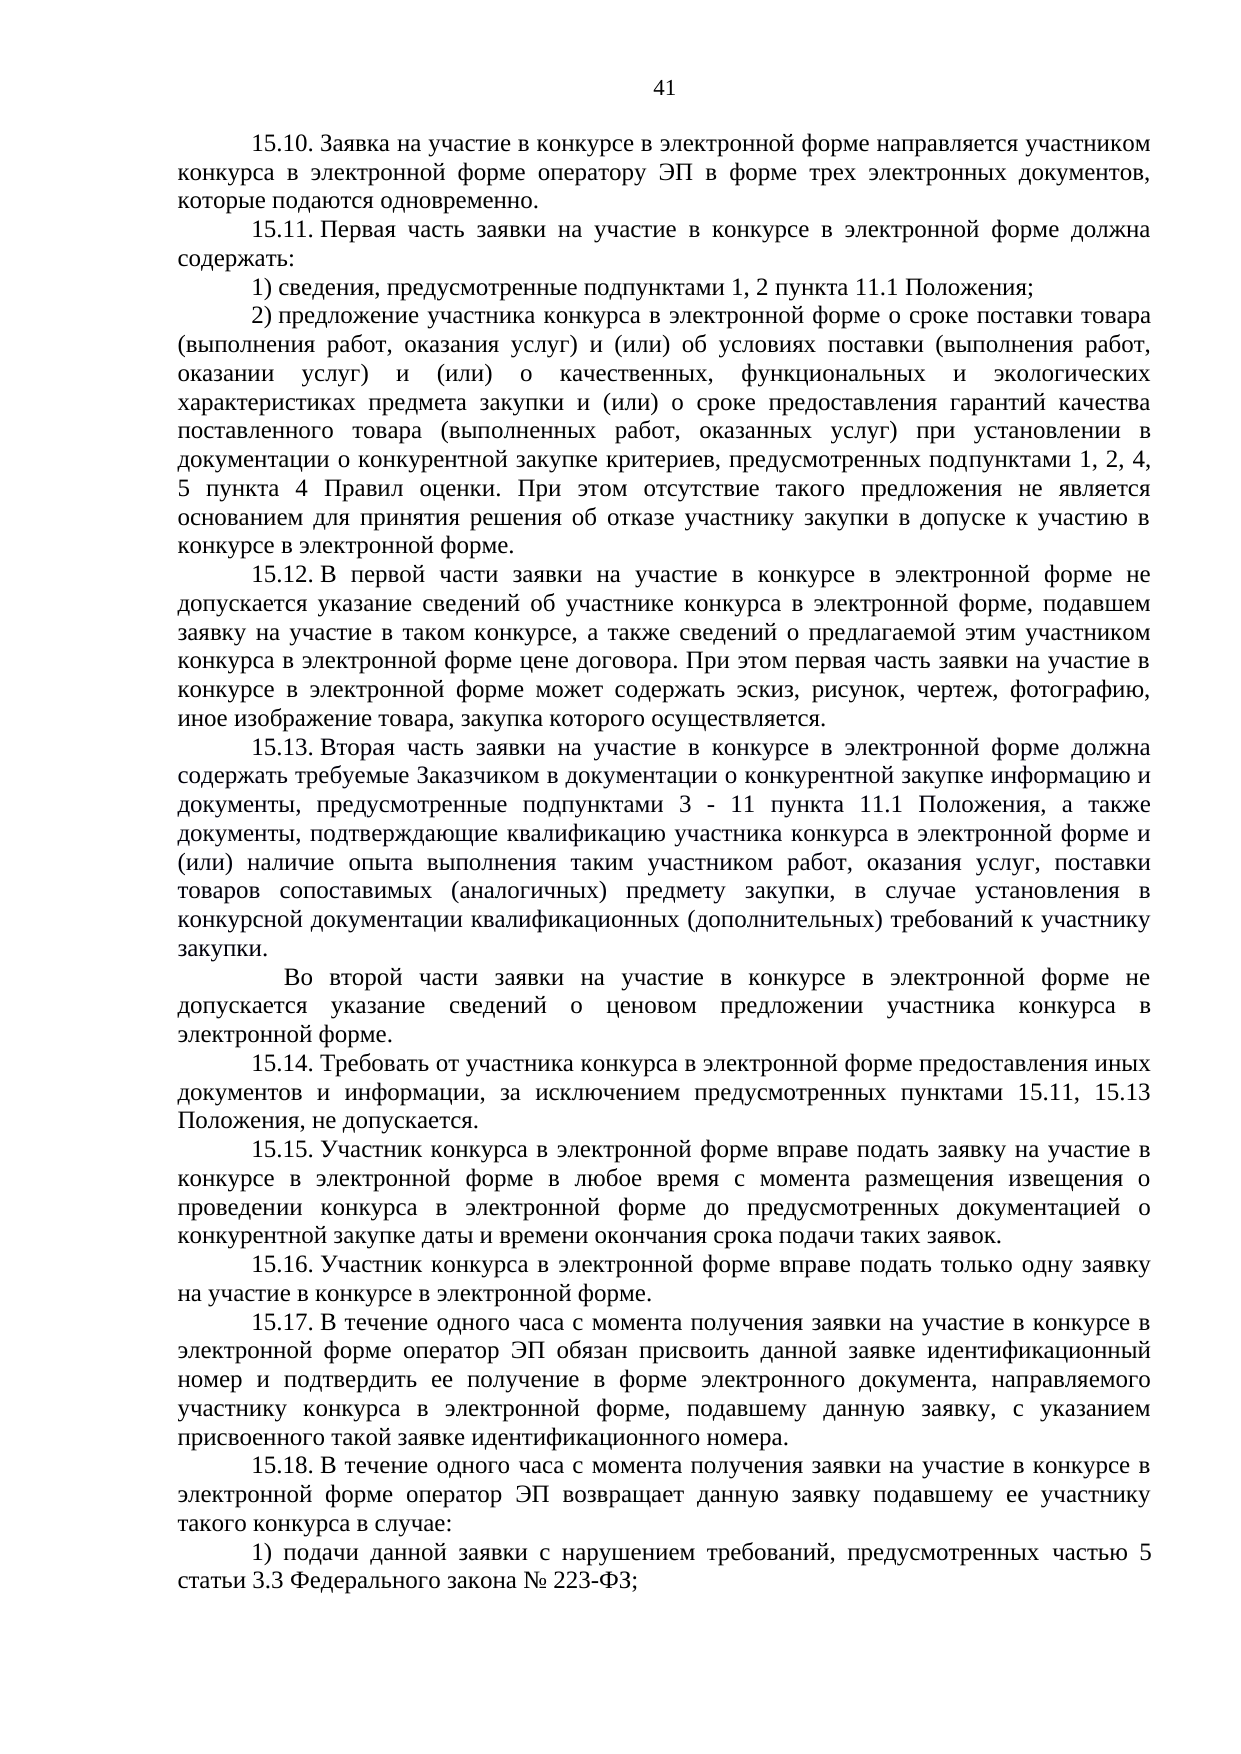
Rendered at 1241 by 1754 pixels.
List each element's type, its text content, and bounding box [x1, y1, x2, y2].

list сведения, предусмотренные подпунктами 1, 2 пункта 11.1 Положения; [177, 272, 1152, 301]
list Заявка на участие в конкурсе в электронной форме направляется участником конкурса в электронной форме оператору ЭП в форме трех электронных документов, которые подаются одновременно. [177, 128, 1152, 214]
list Требовать от участника конкурса в электронной форме предоставления иных документов и информации, за исключением предусмотренных пунктами 15.11, 15.13 Положения, не допускается. [177, 1048, 1152, 1134]
text Во второй части заявки на участие в конкурсе в электронной форме не допускается указание сведений о ценовом предложении участника конкурса в электронной форме. [177, 962, 1152, 1048]
list В первой части заявки на участие в конкурсе в электронной форме не допускается указание сведений об участнике конкурса в электронной форме, подавшем заявку на участие в таком конкурсе, а также сведений о предлагаемой этим участником конкурса в электронной форме цене договора. При этом первая часть заявки на участие в конкурсе в электронной форме может содержать эскиз, рисунок, чертеж, фотографию, иное изображение товара, закупка которого осуществляется. [177, 559, 1152, 732]
list Вторая часть заявки на участие в конкурсе в электронной форме должна содержать требуемые Заказчиком в документации о конкурентной закупке информацию и документы, предусмотренные подпунктами 3 - 11 пункта 11.1 Положения, а также документы, подтверждающие квалификацию участника конкурса в электронной форме и (или) наличие опыта выполнения таким участником работ, оказания услуг, поставки товаров сопоставимых (аналогичных) предмету закупки, в случае установления в конкурсной документации квалификационных (дополнительных) требований к участнику закупки. [177, 732, 1152, 962]
text 1) подачи данной заявки с нарушением требований, предусмотренных частью 5 статьи 3.3 Федерального закона № 223-ФЗ; [177, 1537, 1152, 1594]
list Участник конкурса в электронной форме вправе подать только одну заявку на участие в конкурсе в электронной форме. [177, 1249, 1152, 1307]
list В течение одного часа с момента получения заявки на участие в конкурсе в электронной форме оператор ЭП возвращает данную заявку подавшему ее участнику такого конкурса в случае: [177, 1451, 1152, 1537]
list Первая часть заявки на участие в конкурсе в электронной форме должна содержать: [177, 214, 1152, 272]
list Участник конкурса в электронной форме вправе подать заявку на участие в конкурсе в электронной форме в любое время с момента размещения извещения о проведении конкурса в электронной форме до предусмотренных документацией о конкурентной закупке даты и времени окончания срока подачи таких заявок. [177, 1134, 1152, 1249]
list предложение участника конкурса в электронной форме о сроке поставки товара (выполнения работ, оказания услуг) и (или) об условиях поставки (выполнения работ, оказании услуг) и (или) о качественных, функциональных и экологических характеристиках предмета закупки и (или) о сроке предоставления гарантий качества поставленного товара (выполненных работ, оказанных услуг) при установлении в документации о конкурентной закупке критериев, предусмотренных подпунктами 1, 2, 4, 5 пункта 4 Правил оценки. При этом отсутствие такого предложения не является основанием для принятия решения об отказе участнику закупки в допуске к участию в конкурсе в электронной форме. [177, 301, 1152, 559]
list В течение одного часа с момента получения заявки на участие в конкурсе в электронной форме оператор ЭП обязан присвоить данной заявке идентификационный номер и подтвердить ее получение в форме электронного документа, направляемого участнику конкурса в электронной форме, подавшему данную заявку, с указанием присвоенного такой заявке идентификационного номера. [177, 1307, 1152, 1451]
